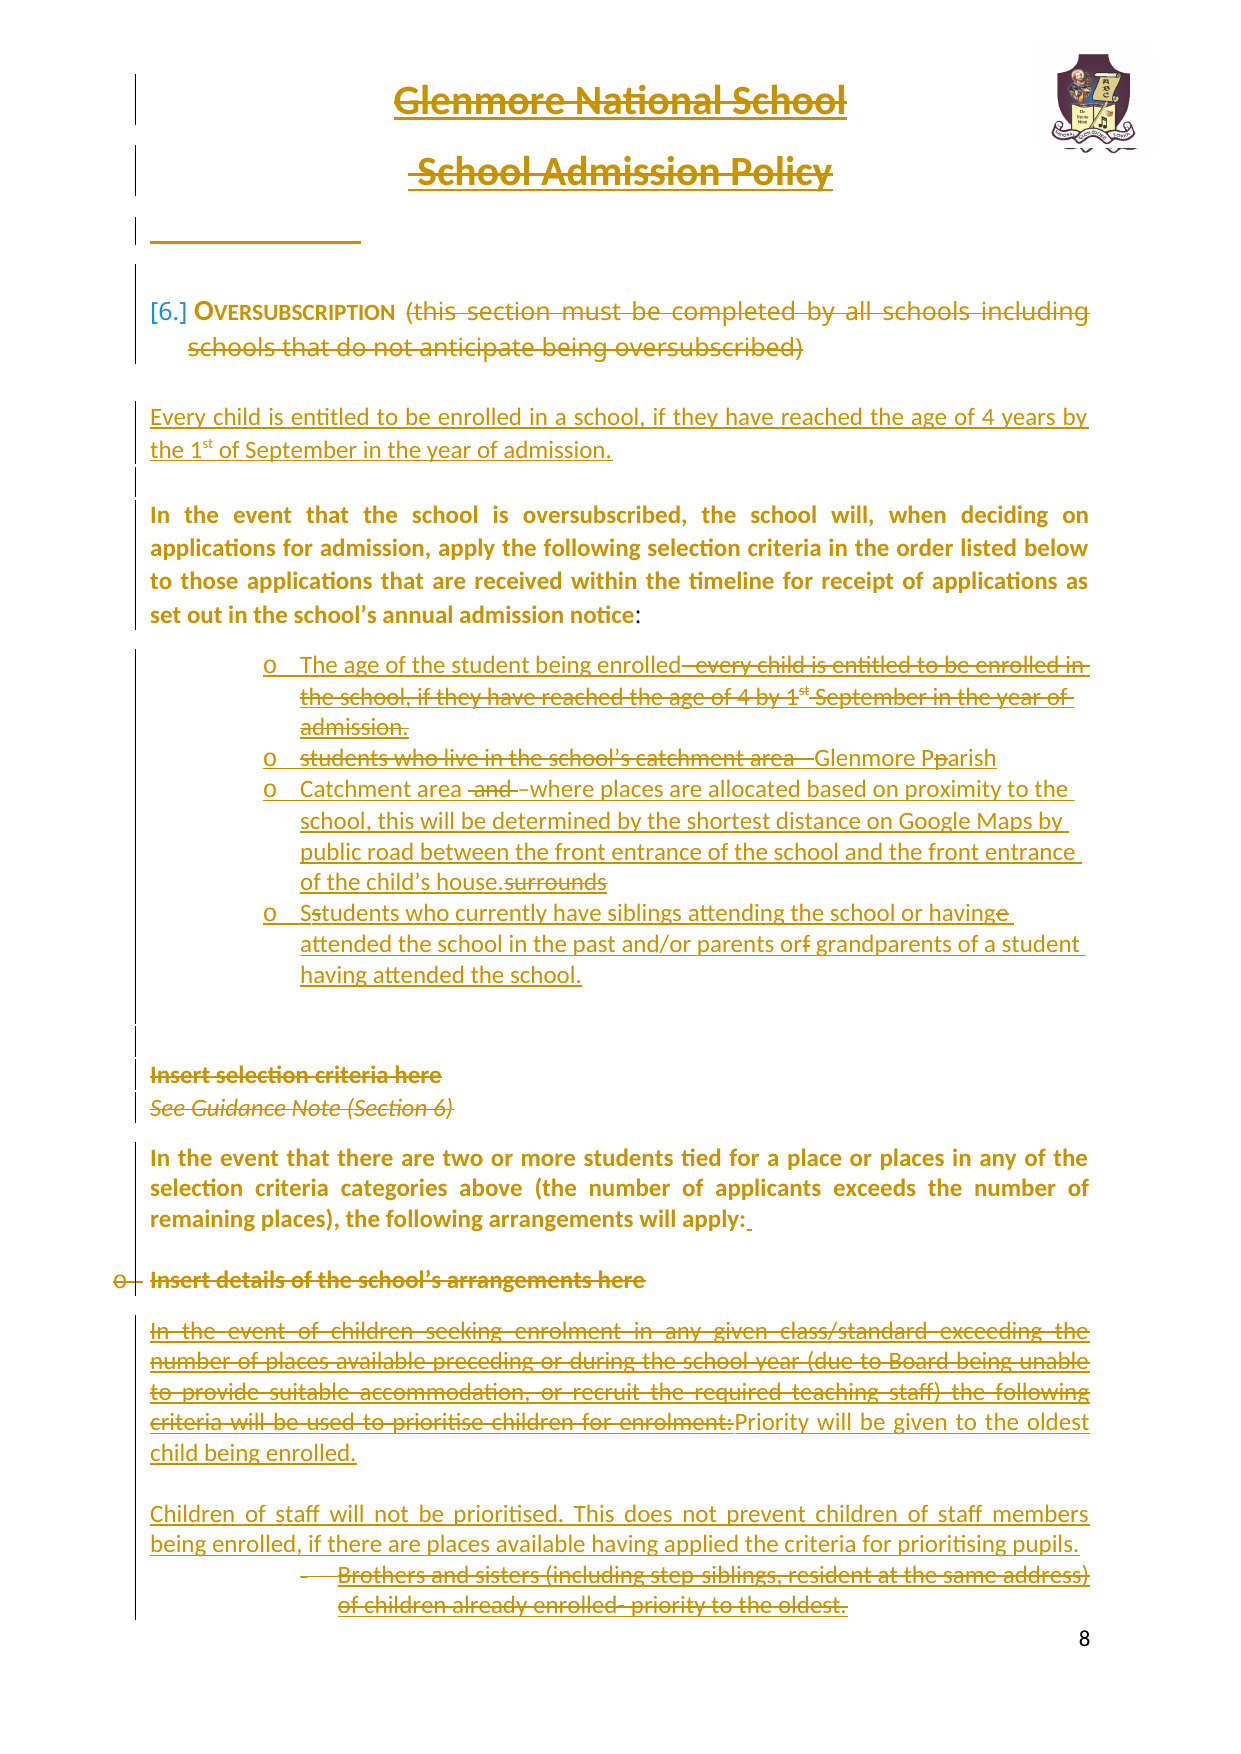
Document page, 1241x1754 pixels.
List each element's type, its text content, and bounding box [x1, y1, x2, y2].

list In the event that there are two or more students tied for a place or places in any of the selection criteria categories above (the number of applicants exceeds the number of remaining places), the following arrangements will apply: [150, 1142, 1090, 1233]
picture [1034, 43, 1157, 157]
subtitle Oversubscription [150, 292, 1090, 364]
text In the event that the school is oversubscribed, the school will, when deciding on applications for admission, apply the following selection criteria in the order listed below to those applications that are received within the timeline for receipt of applications as set out in the school’s annual admission notice: [150, 500, 1090, 630]
